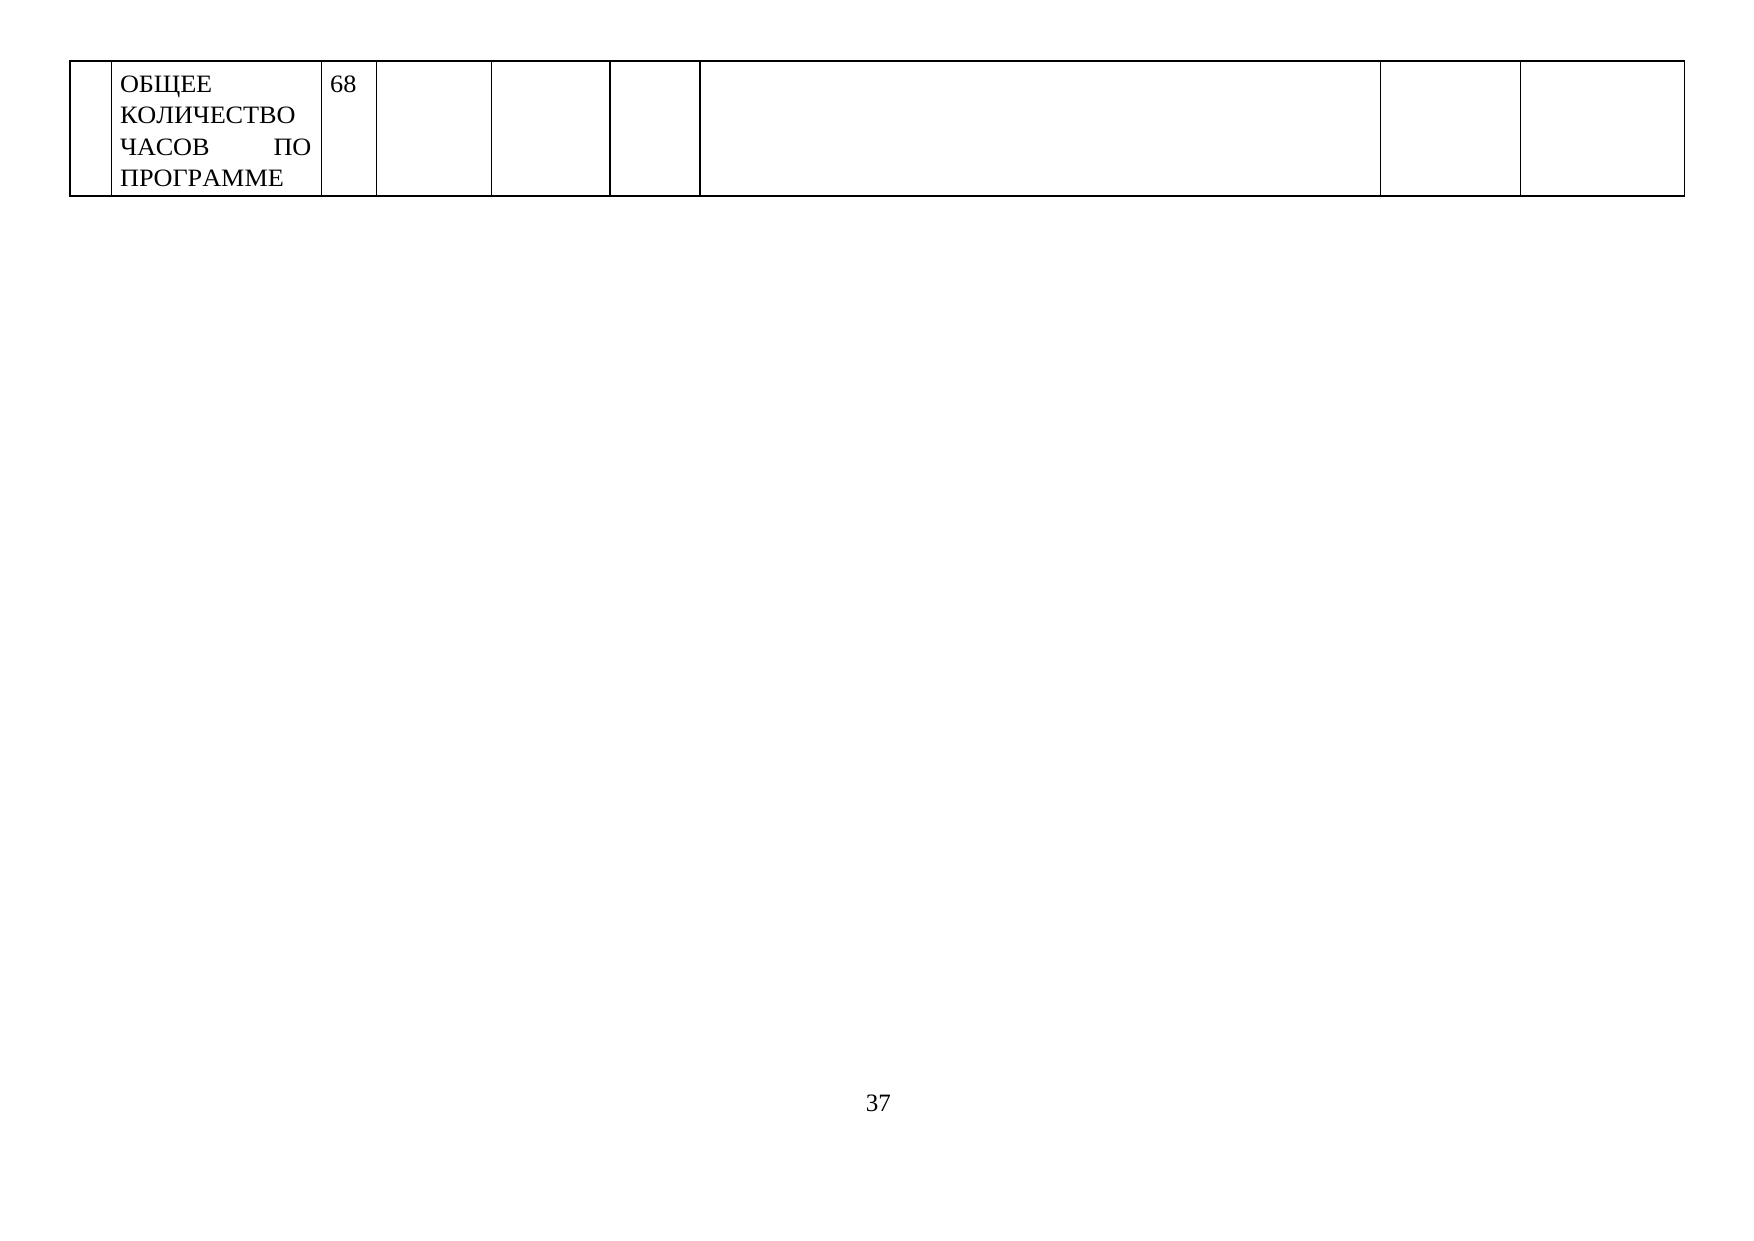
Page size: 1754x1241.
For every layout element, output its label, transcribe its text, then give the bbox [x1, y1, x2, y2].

table_header [1381, 62, 1520, 195]
table_header [492, 62, 609, 195]
table_header [71, 62, 111, 195]
table_header [701, 62, 1380, 195]
table_header [1521, 62, 1684, 195]
table_header [611, 62, 699, 195]
table_header ОБЩЕЕ КОЛИЧЕСТВО ЧАСОВ ПО ПРОГРАММЕ [112, 62, 321, 195]
table_header [377, 62, 491, 195]
text 37 [58, 1088, 1698, 1117]
table_header 68 [322, 62, 376, 195]
